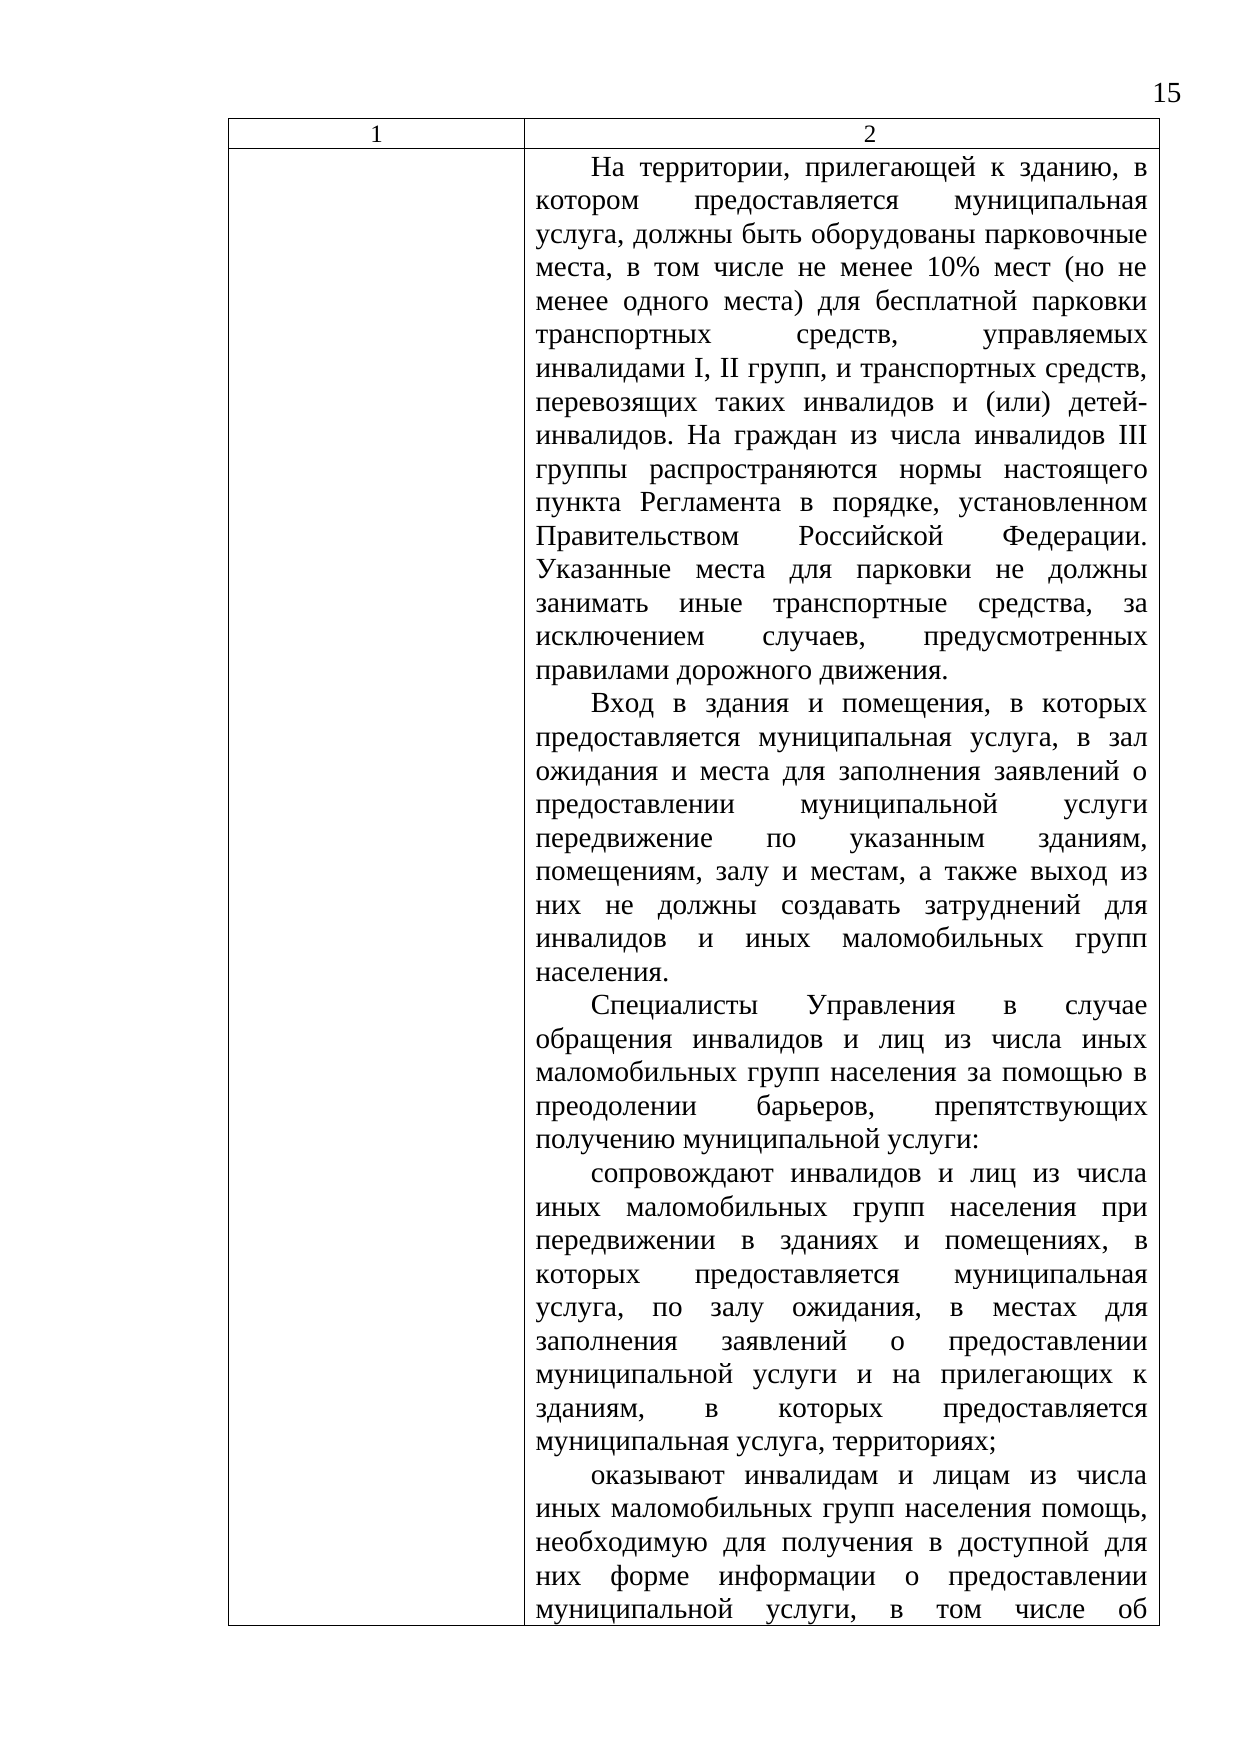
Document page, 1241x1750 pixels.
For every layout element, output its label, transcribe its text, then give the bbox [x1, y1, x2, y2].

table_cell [229, 149, 524, 1625]
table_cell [525, 149, 1159, 1625]
table_header 1 [229, 119, 524, 148]
table_header 2 [525, 119, 1159, 148]
